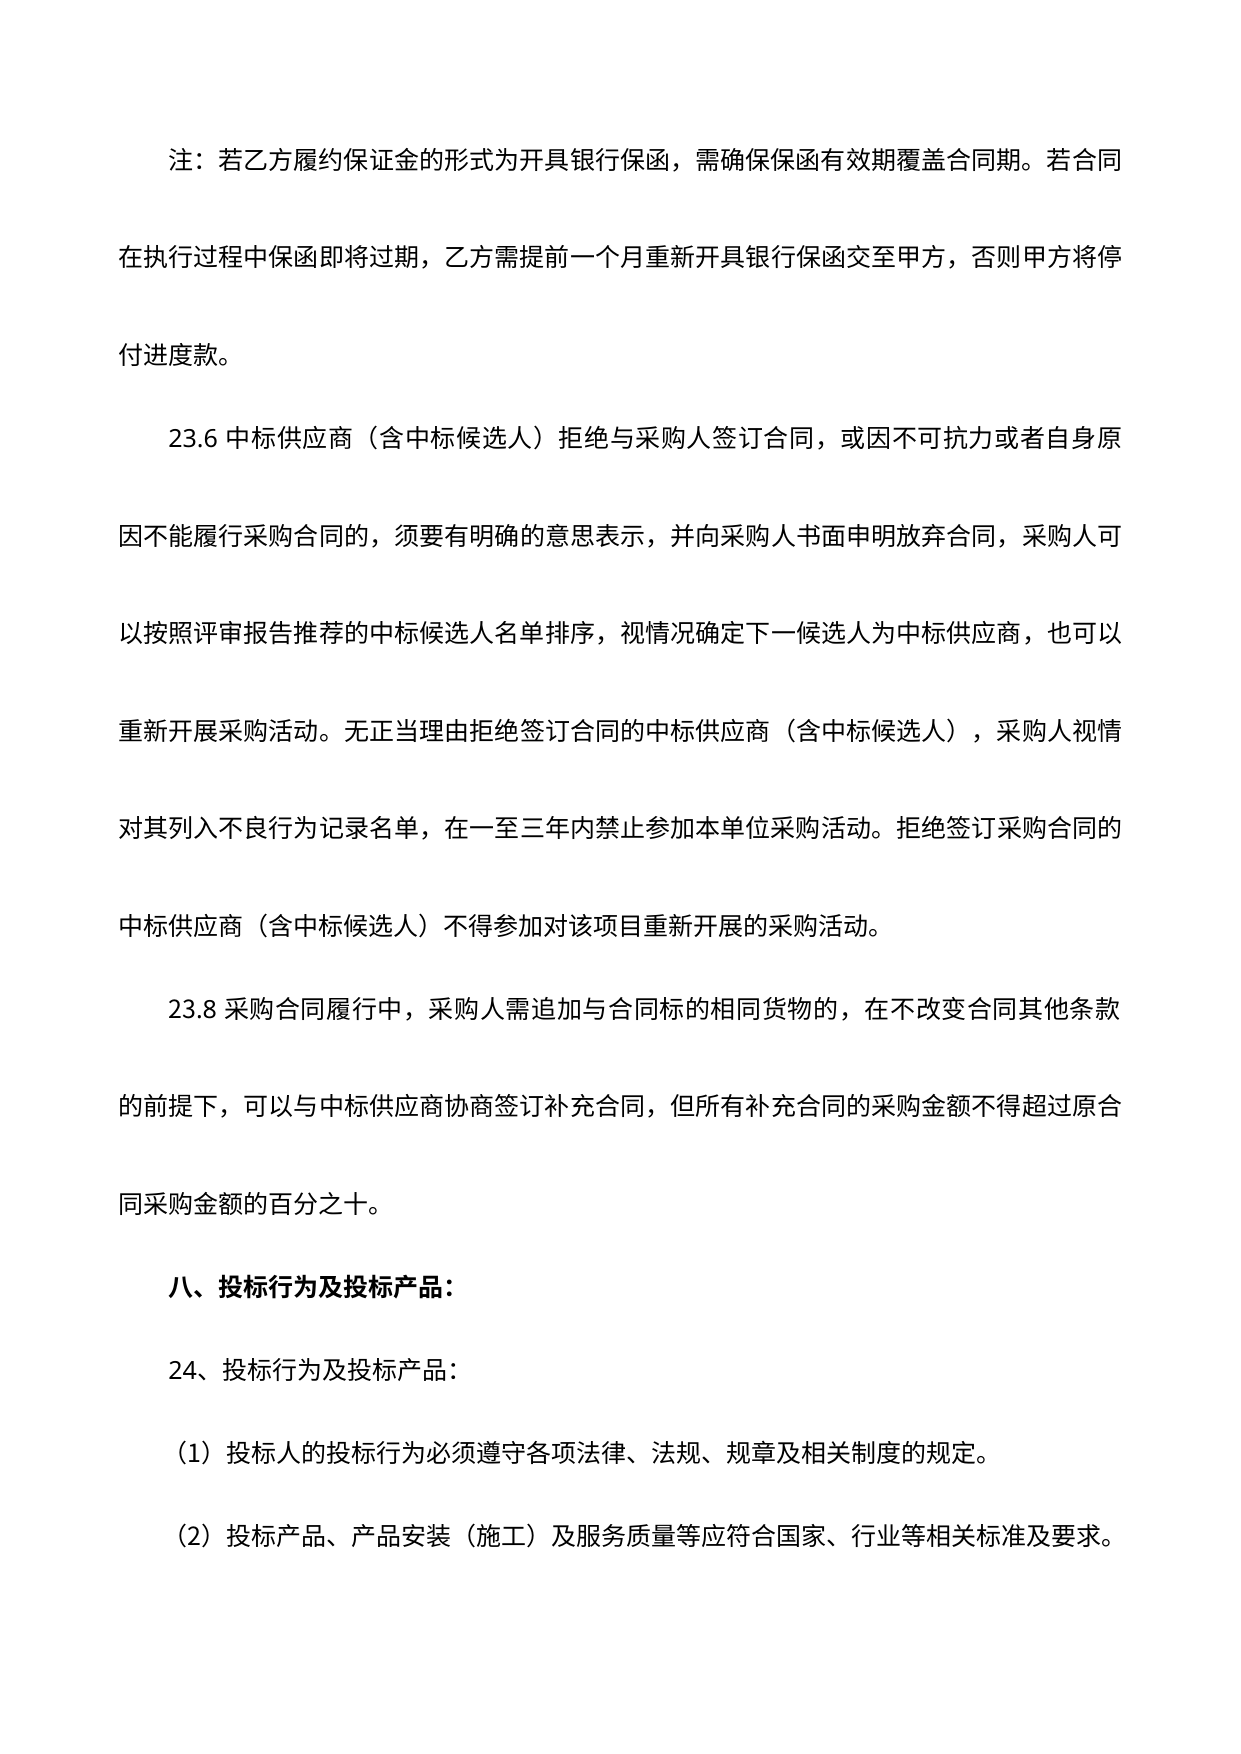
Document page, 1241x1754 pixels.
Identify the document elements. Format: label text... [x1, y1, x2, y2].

list 投标人的投标行为必须遵守各项法律、法规、规章及相关制度的规定。 [118, 1419, 1122, 1484]
text 23.6 中标供应商（含中标候选人）拒绝与采购人签订合同，或因不可抗力或者自身原因不能履行采购合同的，须要有明确的意思表示，并向采购人书面申明放弃合同，采购人可以按照评审报告推荐的中标候选人名单排序，视情况确定下一候选人为中标供应商，也可以重新开展采购活动。无正当理由拒绝签订合同的中标供应商（含中标候选人），采购人视情对其列入不良行为记录名单，在一至三年内禁止参加本单位采购活动。拒绝签订采购合同的中标供应商（含中标候选人）不得参加对该项目重新开展的采购活动。 [118, 404, 1122, 957]
list 投标行为及投标产品： [118, 1253, 1122, 1318]
text 注：若乙方履约保证金的形式为开具银行保函，需确保保函有效期覆盖合同期。若合同在执行过程中保函即将过期，乙方需提前一个月重新开具银行保函交至甲方，否则甲方将停付进度款。 [118, 126, 1122, 386]
text 23.8 采购合同履行中，采购人需追加与合同标的相同货物的，在不改变合同其他条款的前提下，可以与中标供应商协商签订补充合同，但所有补充合同的采购金额不得超过原合同采购金额的百分之十。 [118, 975, 1122, 1235]
text 24、投标行为及投标产品： [118, 1336, 1122, 1401]
list 投标产品、产品安装（施工）及服务质量等应符合国家、行业等相关标准及要求。 [118, 1502, 1122, 1567]
